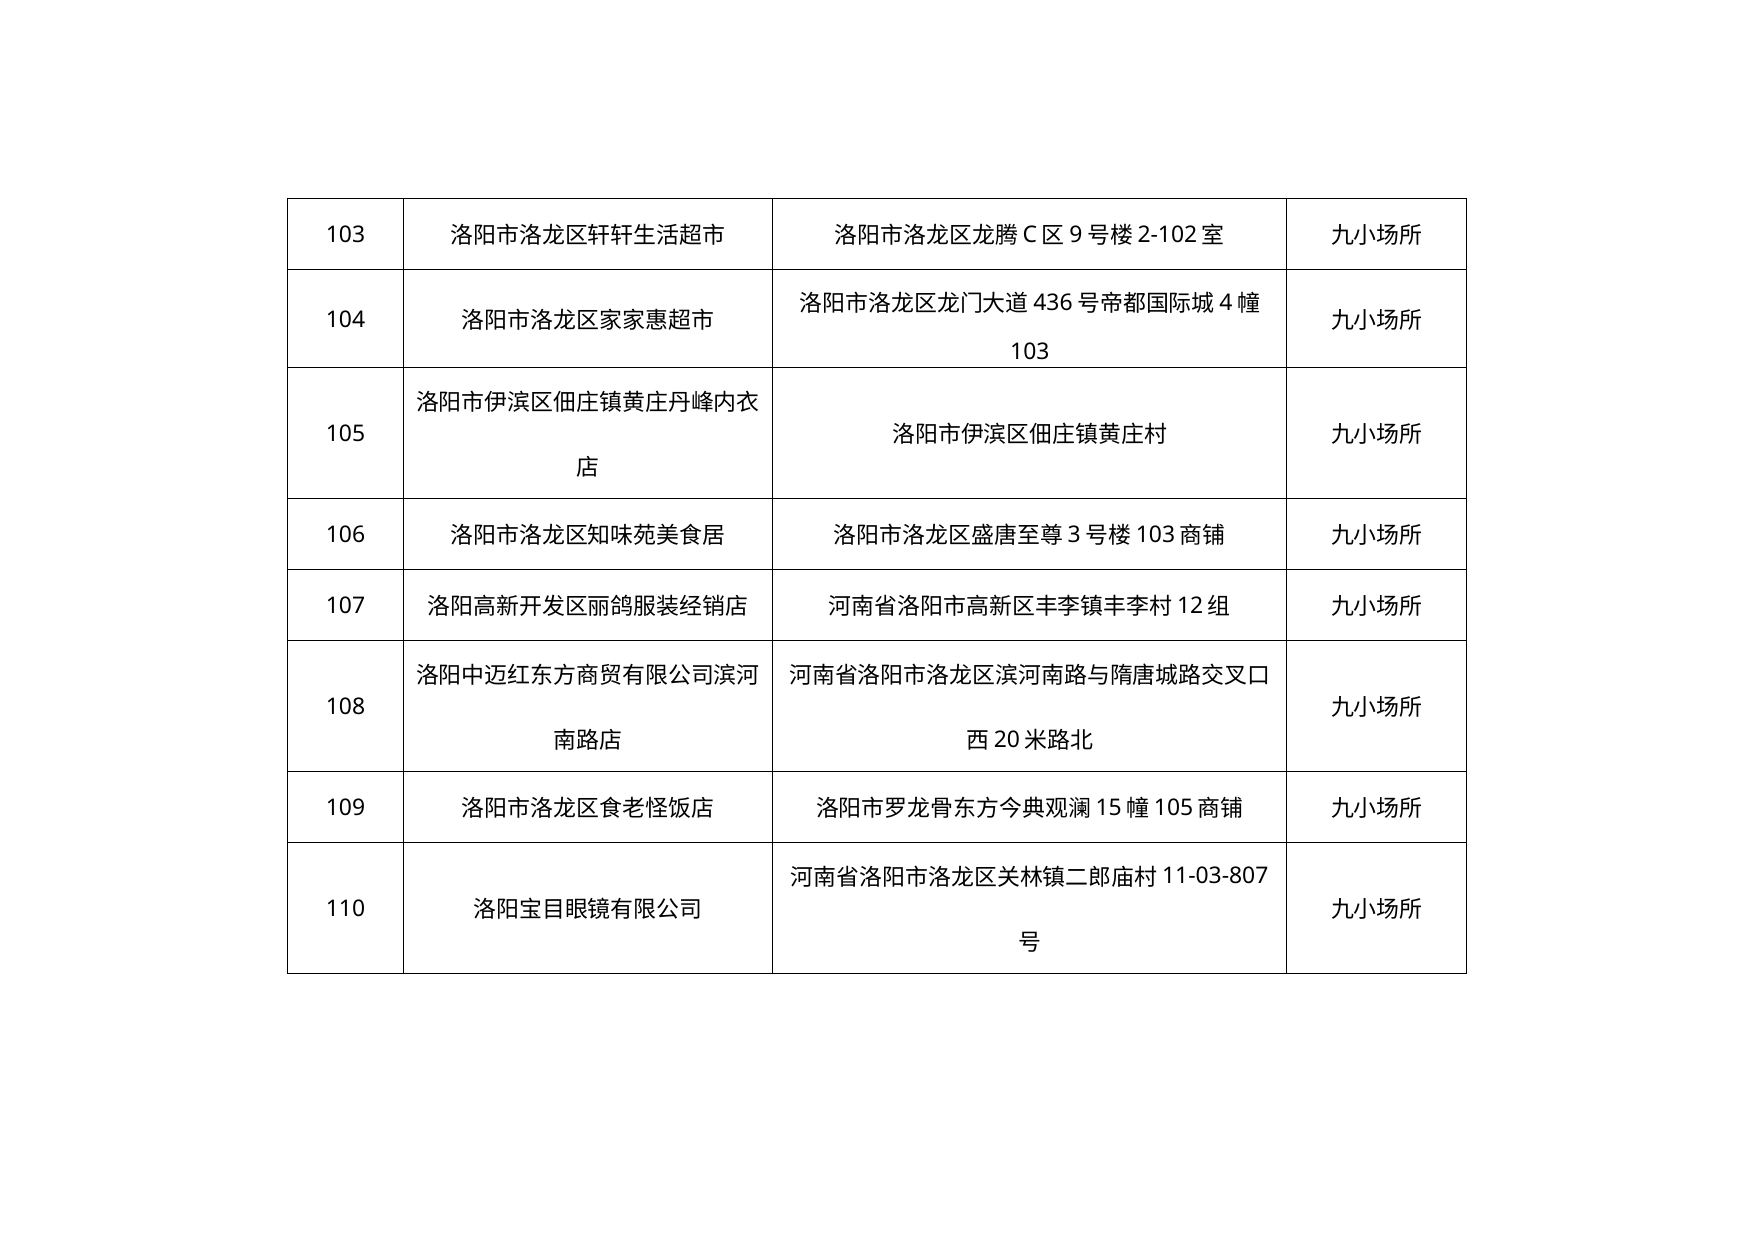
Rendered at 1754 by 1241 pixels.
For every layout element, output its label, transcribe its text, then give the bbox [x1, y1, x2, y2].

table_cell 九小场所 [1287, 499, 1466, 569]
table_cell 九小场所 [1287, 199, 1466, 268]
table_cell 110 [288, 843, 403, 973]
table_cell 105 [288, 368, 403, 498]
table_cell 九小场所 [1287, 641, 1466, 771]
table_cell 九小场所 [1287, 772, 1466, 842]
table_cell 洛阳市罗龙骨东方今典观澜15幢105商铺 [773, 772, 1286, 842]
table_cell 河南省洛阳市洛龙区滨河南路与隋唐城路交叉口西20米路北 [773, 641, 1286, 771]
table_cell 洛阳市洛龙区龙腾C区9号楼2-102室 [773, 199, 1286, 268]
table_cell 106 [288, 499, 403, 569]
table_cell 九小场所 [1287, 570, 1466, 640]
table_cell 洛阳中迈红东方商贸有限公司滨河南路店 [404, 641, 772, 771]
table_cell 洛阳宝目眼镜有限公司 [404, 843, 772, 973]
table_cell 104 [288, 270, 403, 367]
table_cell 103 [288, 199, 403, 268]
table_cell 洛阳市洛龙区龙门大道436号帝都国际城4幢103 [773, 270, 1286, 367]
table_cell 洛阳市伊滨区佃庄镇黄庄丹峰内衣店 [404, 368, 772, 498]
table_cell 九小场所 [1287, 270, 1466, 367]
table_cell 洛阳市洛龙区轩轩生活超市 [404, 199, 772, 268]
table_cell 九小场所 [1287, 368, 1466, 498]
table_cell 107 [288, 570, 403, 640]
table_cell 洛阳市洛龙区知味苑美食居 [404, 499, 772, 569]
table_cell 河南省洛阳市洛龙区关林镇二郎庙村11-03-807号 [773, 843, 1286, 973]
table_cell 洛阳市洛龙区家家惠超市 [404, 270, 772, 367]
table_cell 河南省洛阳市高新区丰李镇丰李村12组 [773, 570, 1286, 640]
table_cell 洛阳市洛龙区盛唐至尊3号楼103商铺 [773, 499, 1286, 569]
table_cell 洛阳高新开发区丽鸽服装经销店 [404, 570, 772, 640]
table_cell 108 [288, 641, 403, 771]
table_cell 九小场所 [1287, 843, 1466, 973]
table_cell 洛阳市伊滨区佃庄镇黄庄村 [773, 368, 1286, 498]
table_cell 109 [288, 772, 403, 842]
table_cell 洛阳市洛龙区食老怪饭店 [404, 772, 772, 842]
